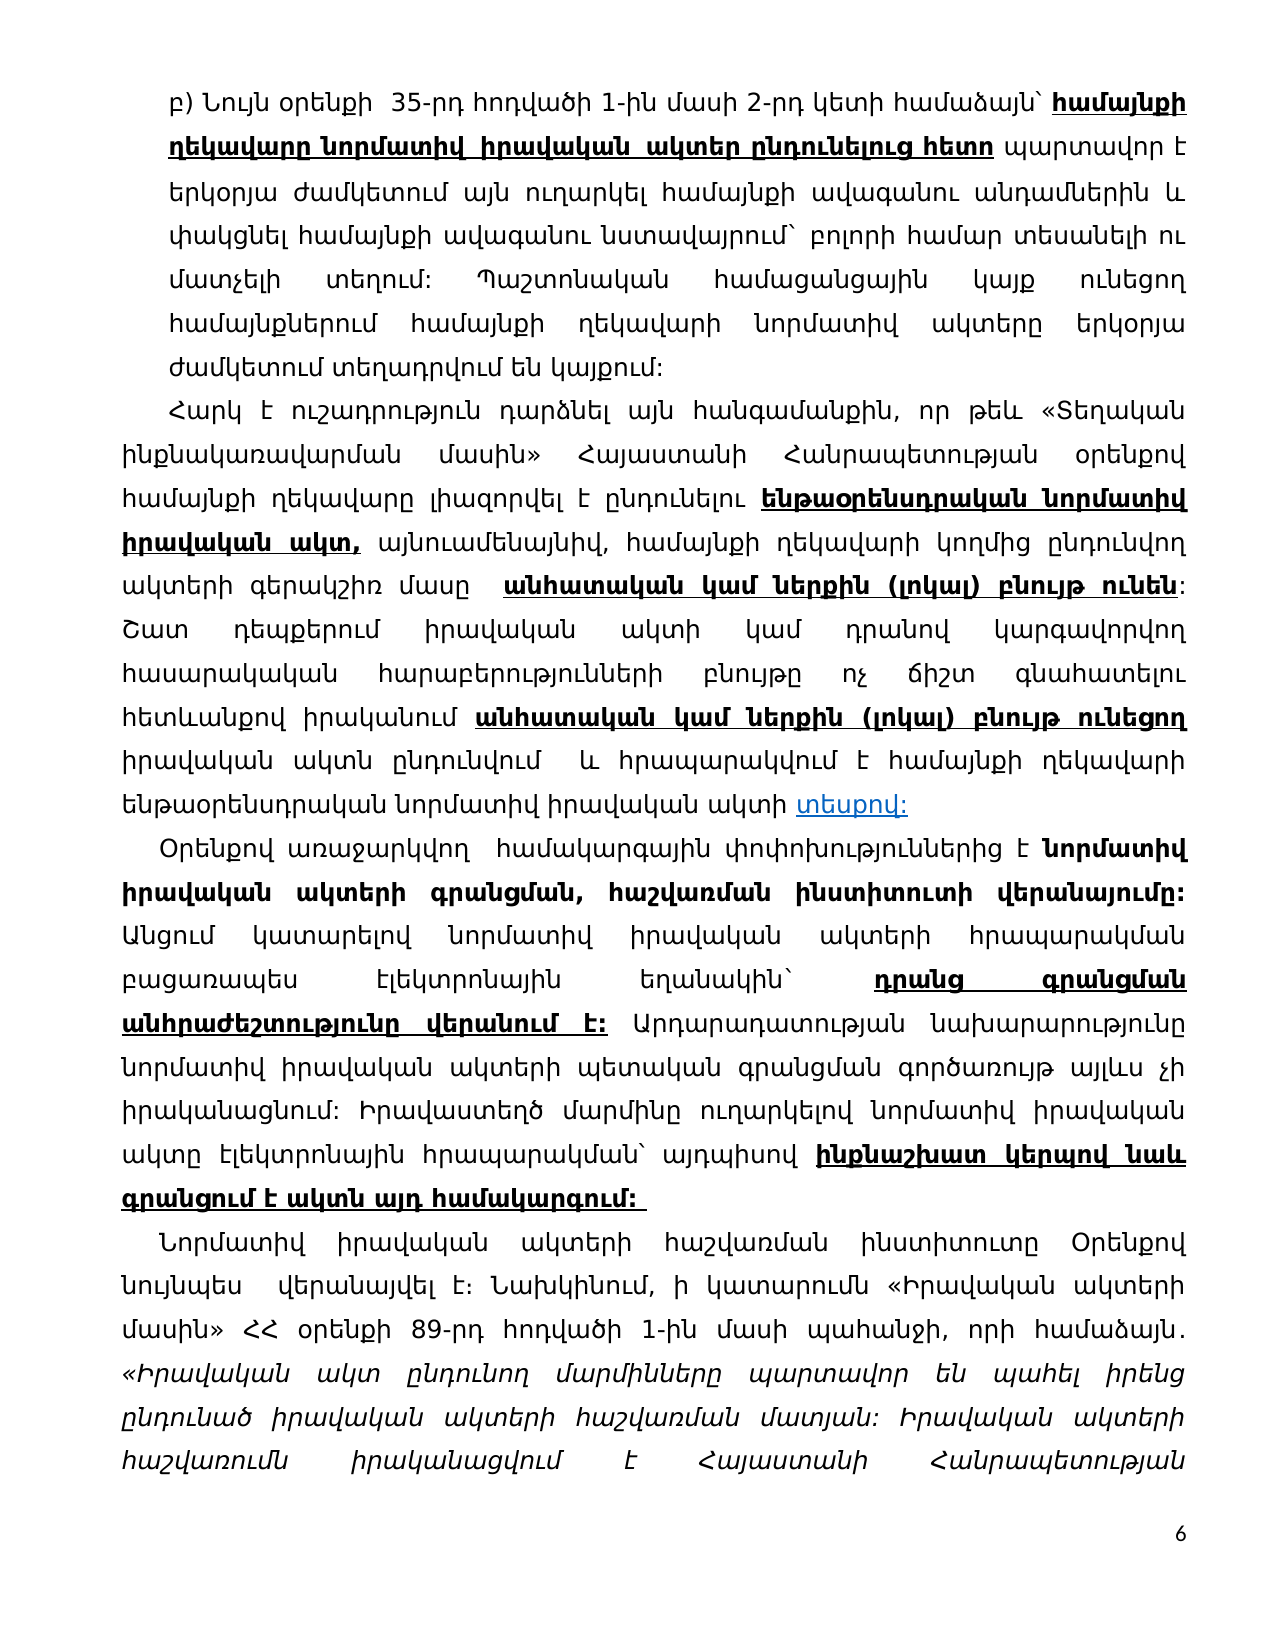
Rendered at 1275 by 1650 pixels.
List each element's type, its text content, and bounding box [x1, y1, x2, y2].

text բ) Նույն օրենքի 35-րդ հոդվածի 1-ին մասի 2-րդ կետի համաձայն՝ համայնքի ղեկավարը նորմատիվ իրավական ակտեր ընդունելուց հետո պարտավոր է երկօրյա ժամկետում այն ուղարկել համայնքի ավագանու անդամներին և փակցնել համայնքի ավագանու նստավայրում` բոլորի համար տեսանելի ու մատչելի տեղում: Պաշտոնական համացանցային կայք ունեցող համայնքներում համայնքի ղեկավարի նորմատիվ ակտերը երկօրյա ժամկետում տեղադրվում են կայքում: [168, 89, 1186, 382]
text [121, 1228, 1186, 1476]
text Հարկ է ուշադրություն դարձնել այն հանգամանքին, որ թեև «Տեղական ինքնակառավարման մասին» Հայաստանի Հանրապետության օրենքով համայնքի ղեկավարը լիազորվել է ընդունելու ենթաօրենսդրական նորմատիվ իրավական ակտ, այնուամենայնիվ, համայնքի ղեկավարի կողմից ընդունվող ակտերի գերակշիռ մասը անհատական կամ ներքին (լոկալ) բնույթ ունեն: Շատ դեպքերում իրավական ակտի կամ դրանով կարգավորվող հասարակական հարաբերությունների բնույթը ոչ ճիշտ գնահատելու հետևանքով իրականում անհատական կամ ներքին (լոկալ) բնույթ ունեցող իրավական ակտն ընդունվում և հրապարակվում է համայնքի ղեկավարի ենթաօրենսդրական նորմատիվ իրավական ակտի տեսքով: [121, 396, 1186, 819]
text Օրենքով առաջարկվող համակարգային փոփոխություններից է նորմատիվ իրավական ակտերի գրանցման, հաշվառման ինստիտուտի վերանայումը: Անցում կատարելով նորմատիվ իրավական ակտերի հրապարակման բացառապես էլեկտրոնային եղանակին` դրանց գրանցման անհրաժեշտությունը վերանում է: Արդարադատության նախարարությունը նորմատիվ իրավական ակտերի պետական գրանցման գործառույթ այլևս չի իրականացնում: Իրավաստեղծ մարմինը ուղարկելով նորմատիվ իրավական ակտը էլեկտրոնային հրապարակման՝ այդպիսով ինքնաշխատ կերպով նաև գրանցում է ակտն այդ համակարգում: [121, 834, 1186, 1213]
